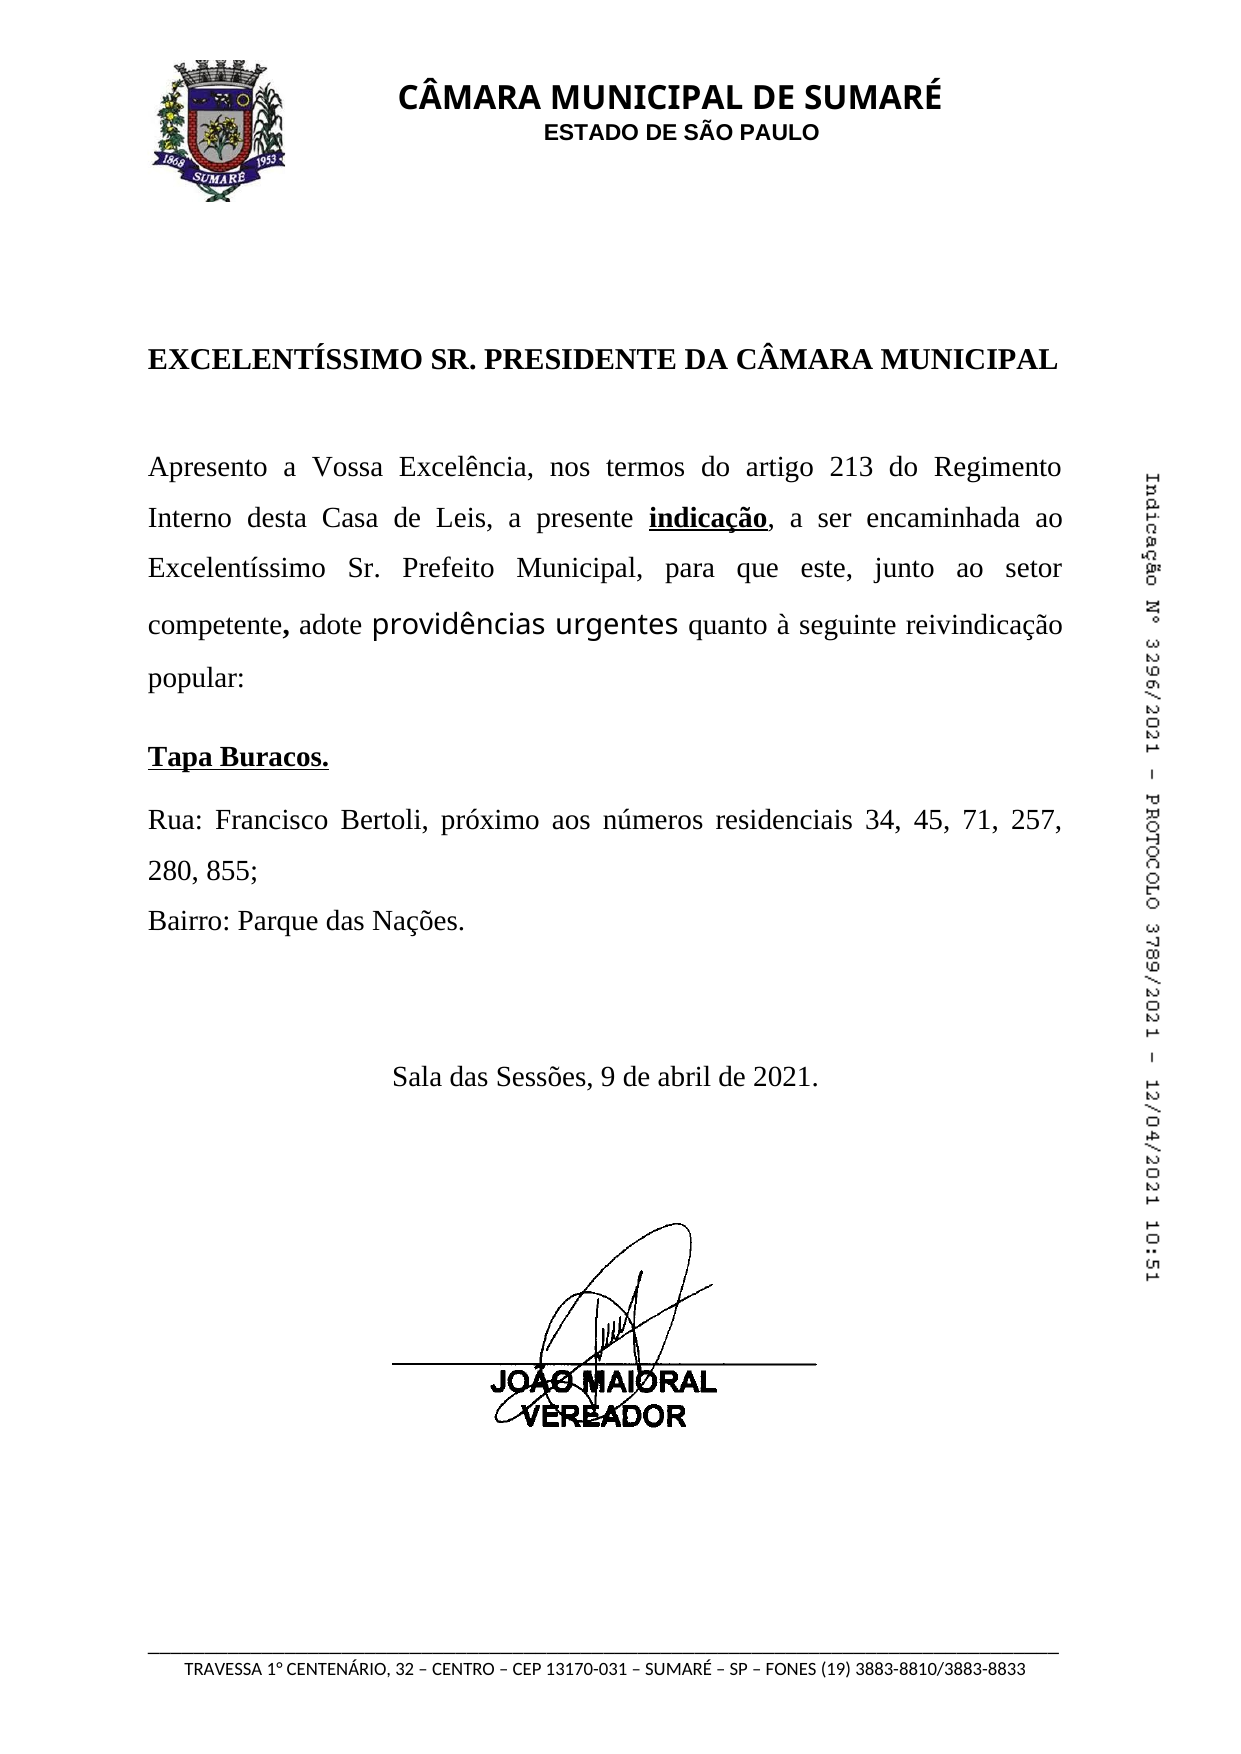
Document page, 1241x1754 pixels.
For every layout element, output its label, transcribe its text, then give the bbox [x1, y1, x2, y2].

text Apresento a Vossa Excelência, nos termos do artigo 213 do Regimento Interno desta Casa de Leis, a presente indicação, a ser encaminhada ao Excelentíssimo Sr. Prefeito Municipal, para que este, junto ao setor competente, adote providências urgentes quanto à seguinte reivindicação popular: [148, 449, 1063, 693]
text Rua: Francisco Bertoli, próximo aos números residenciais 34, 45, 71, 257, 280, 855; [148, 802, 1063, 886]
text Bairro: Parque das Nações. [148, 903, 1063, 936]
text Sala das Sessões, 9 de abril de 2021. [148, 1059, 1063, 1092]
text EXCELENTÍSSIMO SR. PRESIDENTE DA CÂMARA MUNICIPAL [148, 341, 1063, 376]
picture [1120, 468, 1183, 1286]
picture [147, 60, 286, 202]
text Tapa Buracos. [148, 739, 1063, 773]
